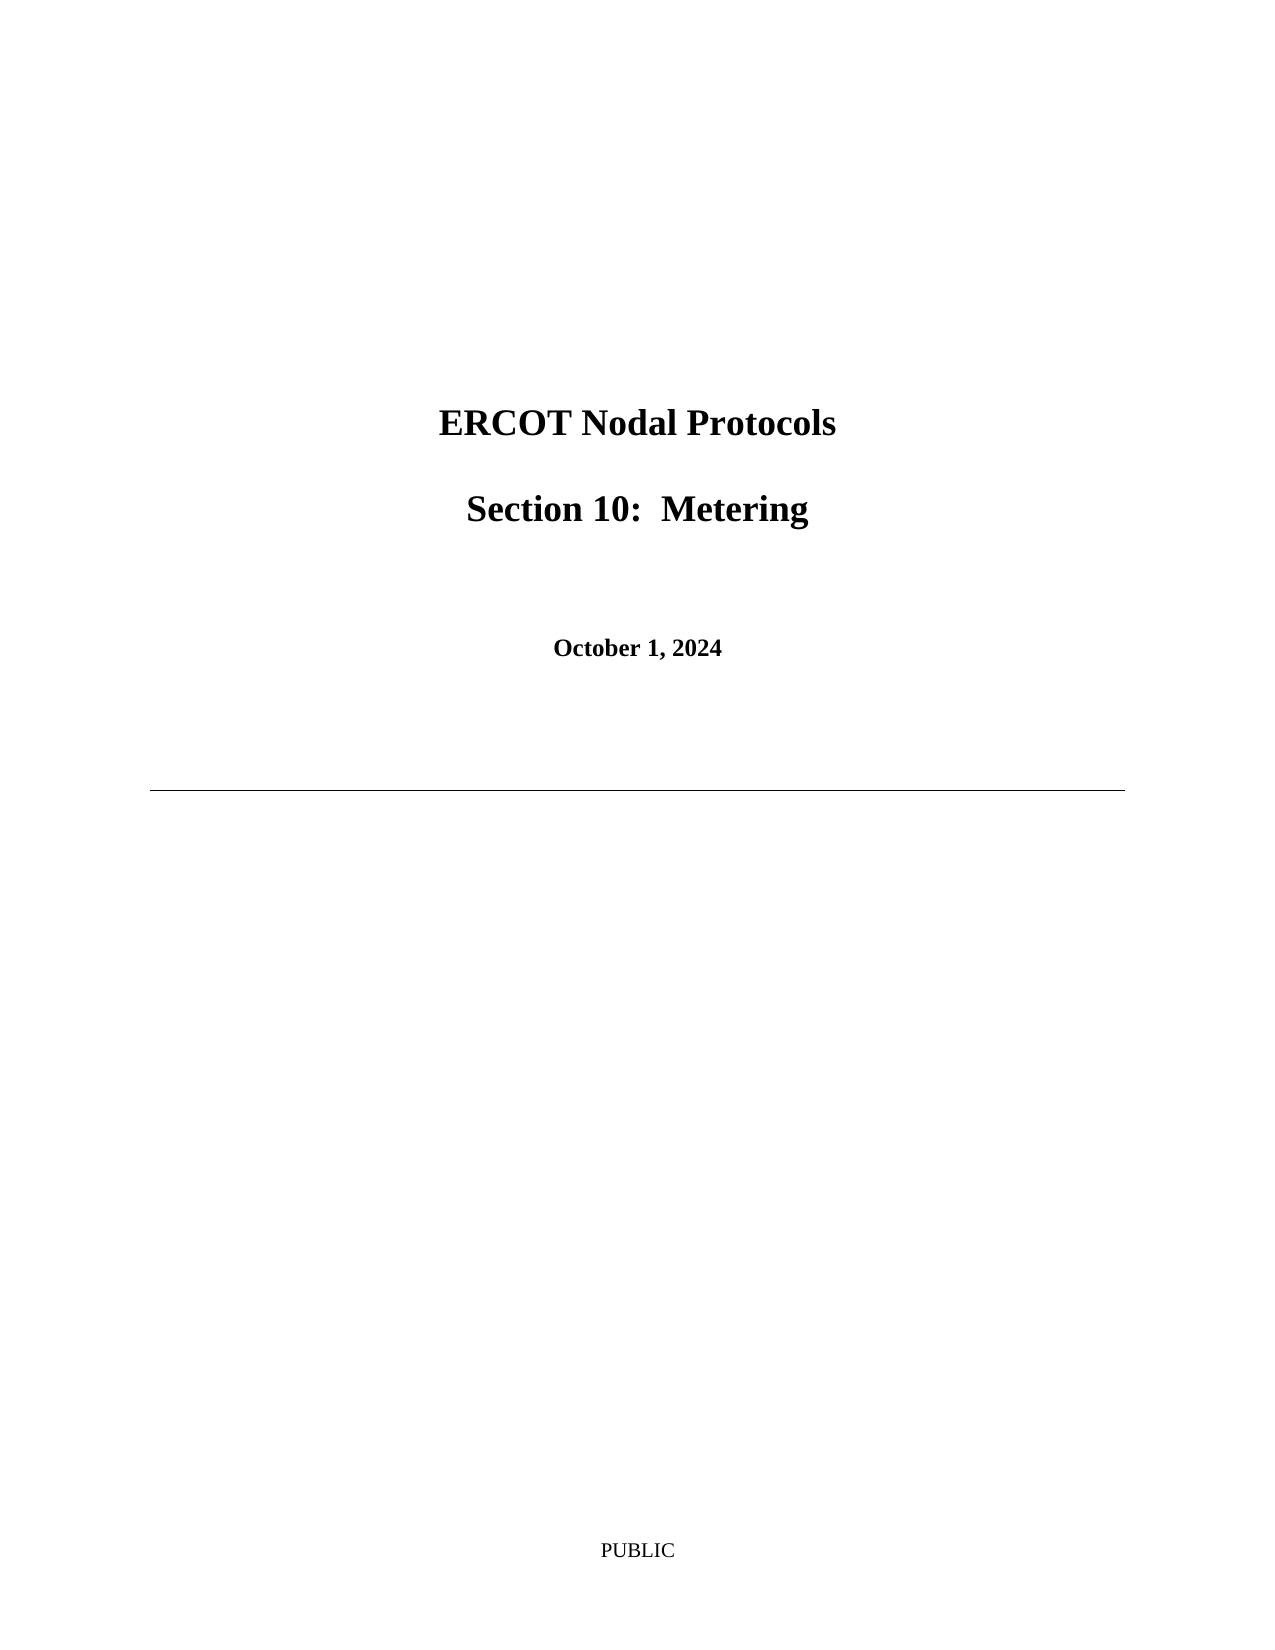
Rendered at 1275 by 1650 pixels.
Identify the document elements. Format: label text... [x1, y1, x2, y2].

text Section 10: Metering [150, 486, 1125, 529]
text ERCOT Nodal Protocols [150, 400, 1125, 443]
text October 1, 2024 [150, 633, 1125, 662]
